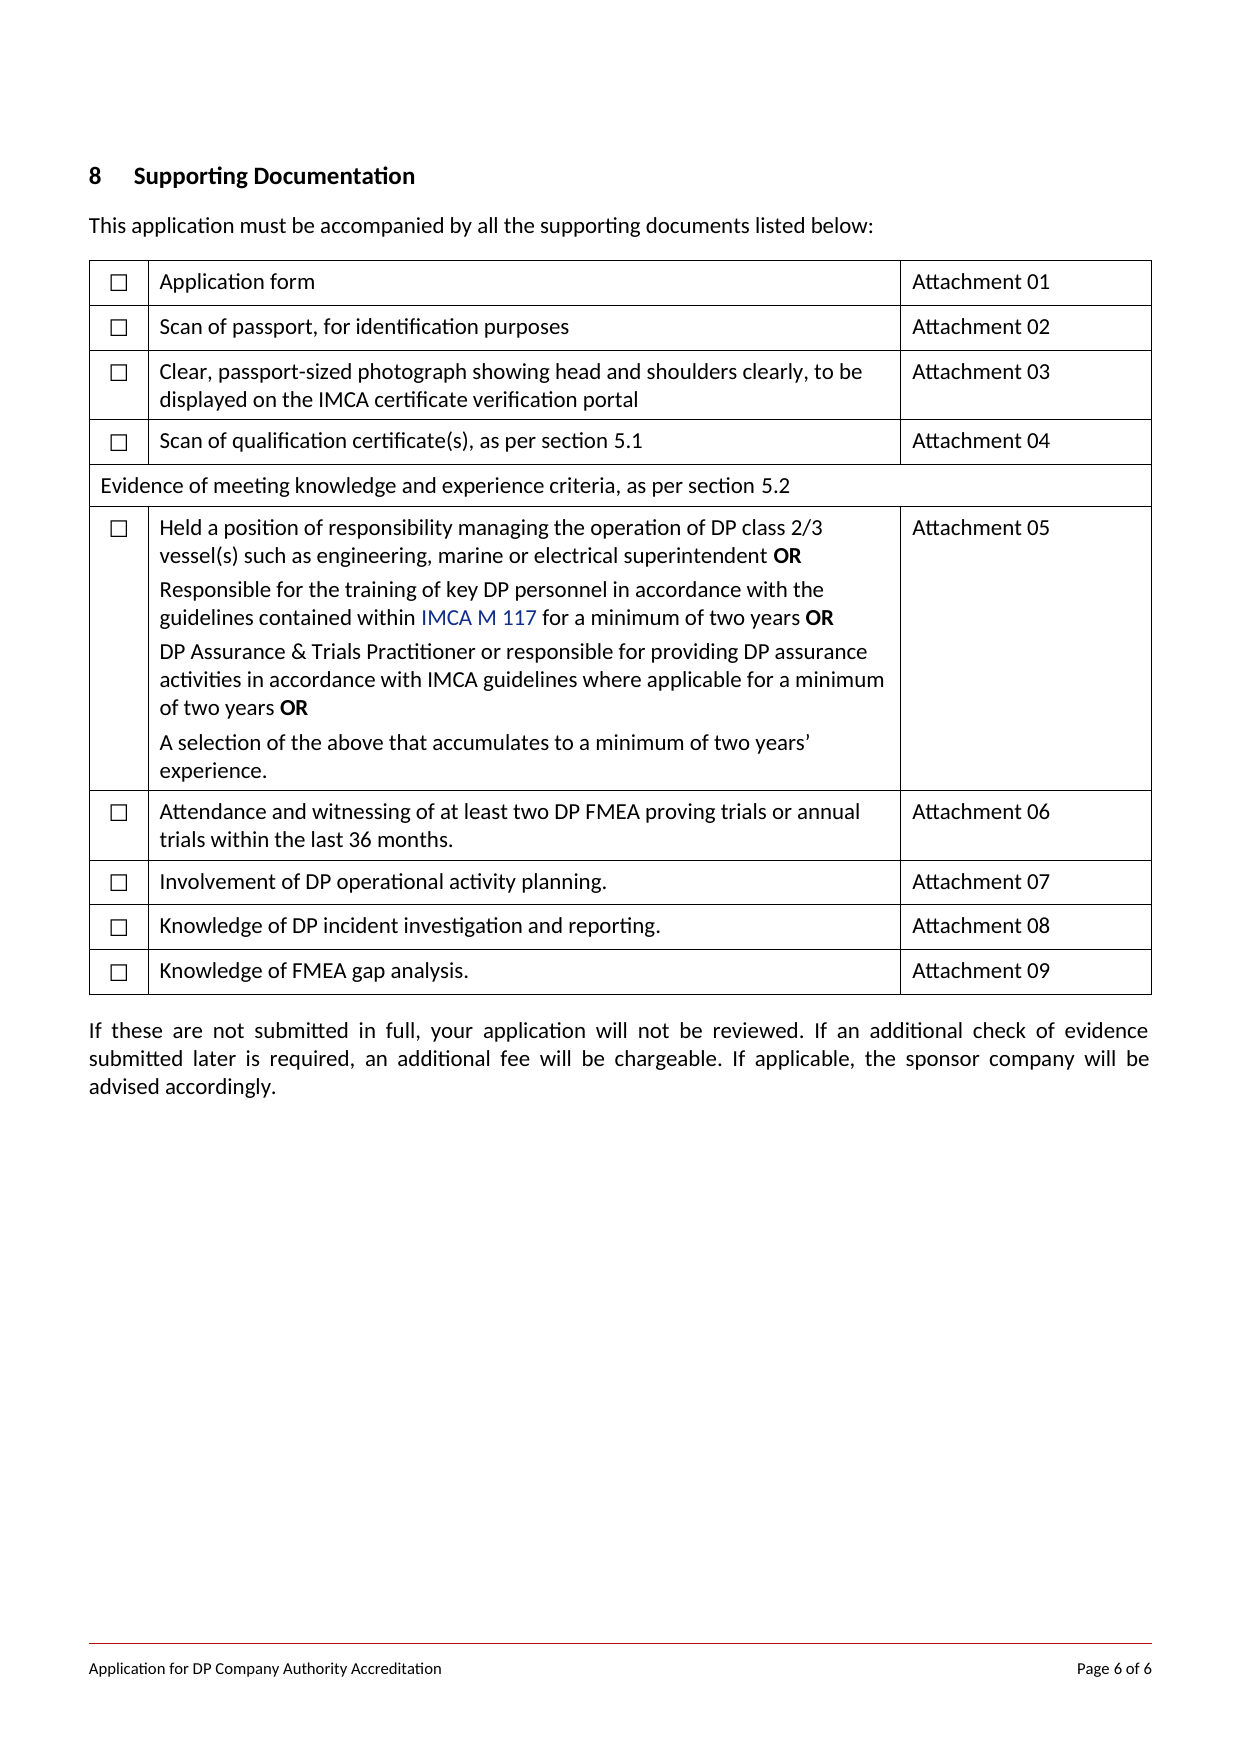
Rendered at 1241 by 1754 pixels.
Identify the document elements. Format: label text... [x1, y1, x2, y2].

text If these are not submitted in full, your application will not be reviewed. If an additional check of evidence submitted later is required, an additional fee will be chargeable. If applicable, the sponsor company will be advised accordingly. [89, 1016, 1152, 1100]
table_cell Attachment 03 [901, 351, 1151, 419]
table_cell Involvement of DP operational activity planning. [149, 861, 900, 904]
table_header Application form [149, 261, 900, 305]
table_cell Scan of qualification certificate(s), as per section 5.1 [149, 420, 900, 464]
table_cell Knowledge of DP incident investigation and reporting. [149, 905, 900, 949]
table_cell Evidence of meeting knowledge and experience criteria, as per section 5.2 [90, 465, 1151, 506]
table_cell Attachment 02 [901, 306, 1151, 349]
table_cell Clear, passport-sized photograph showing head and shoulders clearly, to be displayed on the IMCA certificate verification portal [149, 351, 900, 419]
table_cell Scan of passport, for identification purposes [149, 306, 900, 349]
subtitle Supporting Documentation [89, 160, 1152, 190]
table_cell Knowledge of FMEA gap analysis. [149, 950, 900, 994]
table_cell Held a position of responsibility managing the operation of DP class 2/3 vessel(s) such as engineering, marine or electrical superintendent OR Responsible for the training of key DP personnel in accordance with the guidelines contained within IMCA M 117 for a minimum of two years OR DP Assurance & Trials Practitioner or responsible for providing DP assurance activities in accordance with IMCA guidelines where applicable for a minimum of two years OR A selection of the above that accumulates to a minimum of two years’ experience. [149, 507, 900, 790]
table_cell Attachment 05 [901, 507, 1151, 790]
table_cell Attachment 04 [901, 420, 1151, 464]
table_cell Attendance and witnessing of at least two DP FMEA proving trials or annual trials within the last 36 months. [149, 791, 900, 859]
table_cell Attachment 06 [901, 791, 1151, 859]
table_header Attachment 01 [901, 261, 1151, 305]
table_cell Attachment 08 [901, 905, 1151, 949]
table_cell Attachment 07 [901, 861, 1151, 904]
text This application must be accompanied by all the supporting documents listed below: [89, 211, 1152, 239]
table_cell Attachment 09 [901, 950, 1151, 994]
